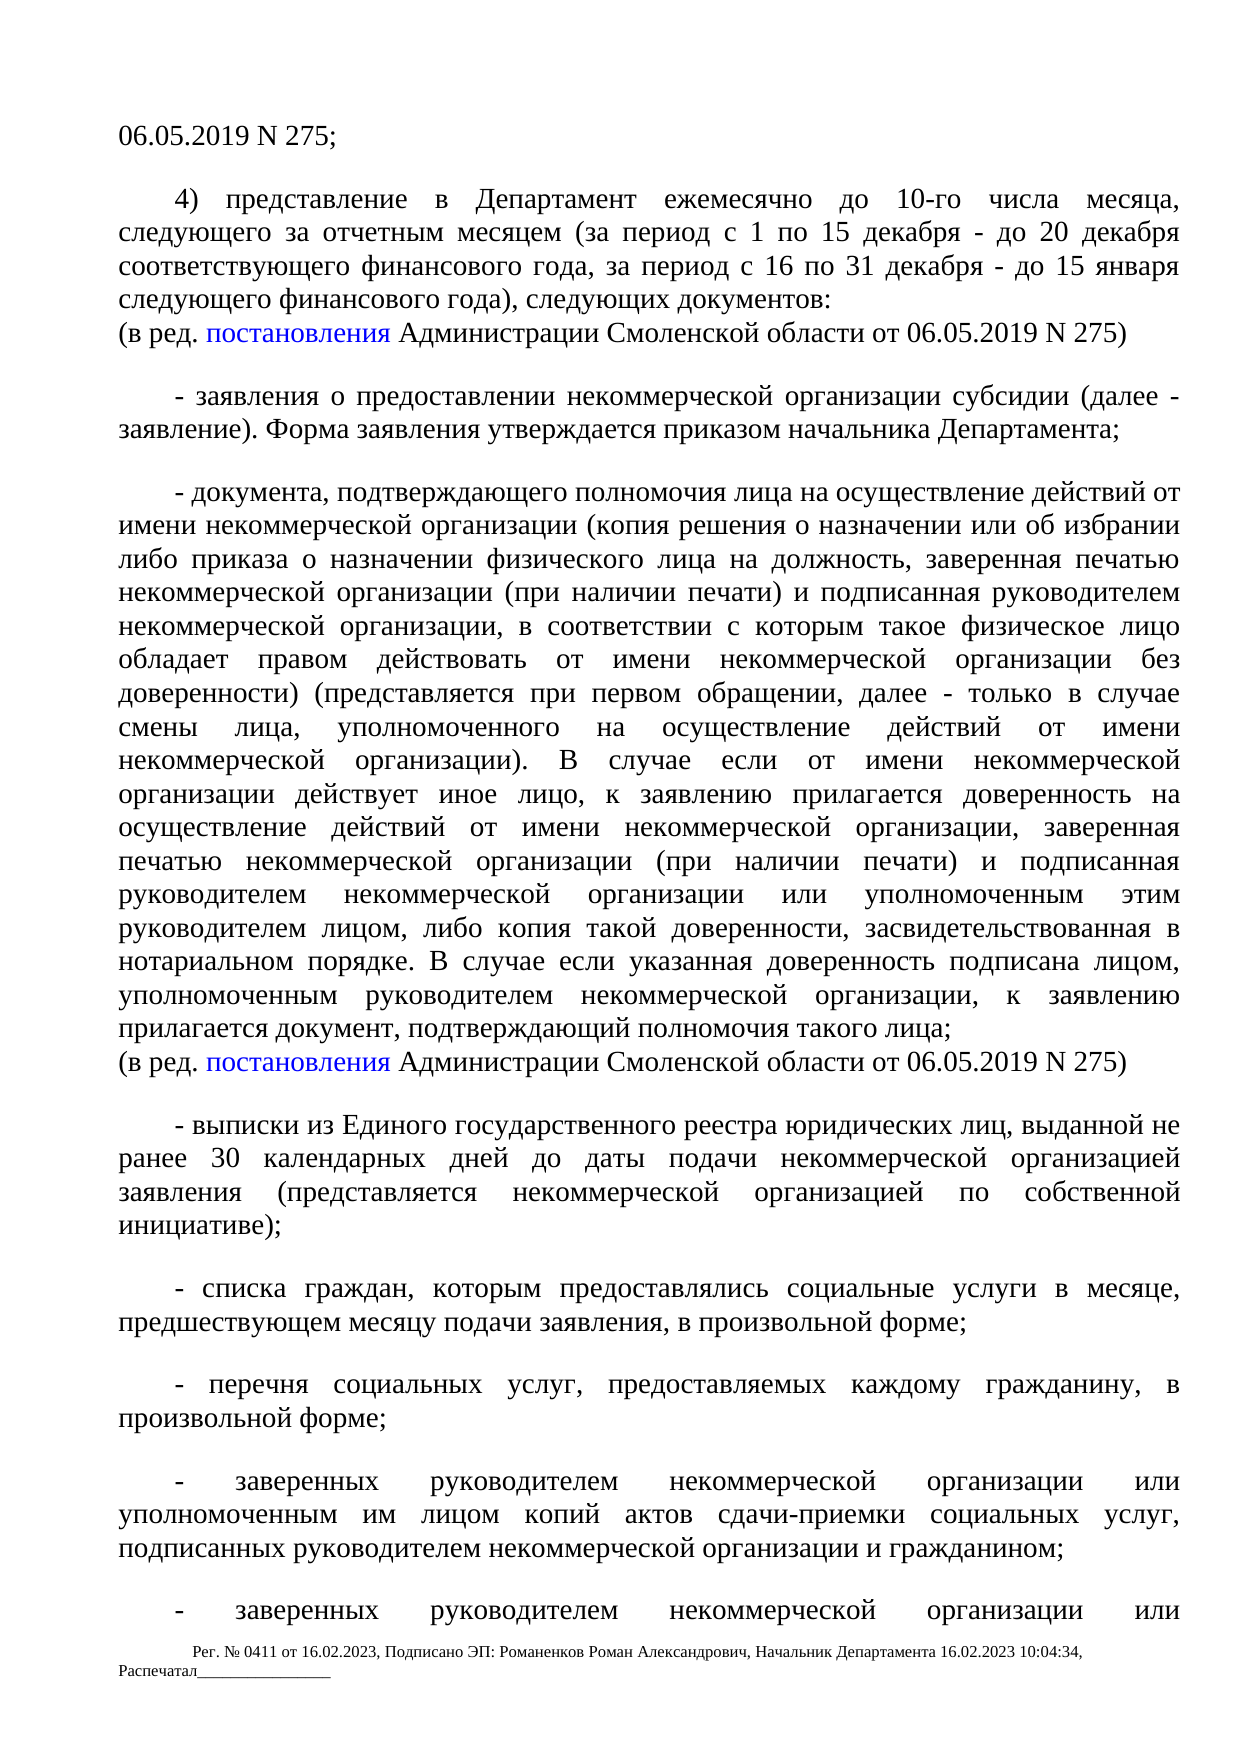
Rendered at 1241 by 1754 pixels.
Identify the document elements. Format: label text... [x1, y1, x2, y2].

text (в ред. постановления Администрации Смоленской области от 06.05.2019 N 275) [118, 1044, 1181, 1078]
text - заявления о предоставлении некоммерческой организации субсидии (далее - заявление). Форма заявления утверждается приказом начальника Департамента; [118, 378, 1181, 445]
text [118, 1592, 1181, 1626]
text - документа, подтверждающего полномочия лица на осуществление действий от имени некоммерческой организации (копия решения о назначении или об избрании либо приказа о назначении физического лица на должность, заверенная печатью некоммерческой организации (при наличии печати) и подписанная руководителем некоммерческой организации, в соответствии с которым такое физическое лицо обладает правом действовать от имени некоммерческой организации без доверенности) (представляется при первом обращении, далее - только в случае смены лица, уполномоченного на осуществление действий от имени некоммерческой организации). В случае если от имени некоммерческой организации действует иное лицо, к заявлению прилагается доверенность на осуществление действий от имени некоммерческой организации, заверенная печатью некоммерческой организации (при наличии печати) и подписанная руководителем некоммерческой организации или уполномоченным этим руководителем лицом, либо копия такой доверенности, засвидетельствованная в нотариальном порядке. В случае если указанная доверенность подписана лицом, уполномоченным руководителем некоммерческой организации, к заявлению прилагается документ, подтверждающий полномочия такого лица; [118, 474, 1181, 1044]
text - выписки из Единого государственного реестра юридических лиц, выданной не ранее 30 календарных дней до даты подачи некоммерческой организацией заявления (представляется некоммерческой организацией по собственной инициативе); [118, 1107, 1181, 1241]
text - заверенных руководителем некоммерческой организации или уполномоченным им лицом копий актов сдачи-приемки социальных услуг, подписанных руководителем некоммерческой организации и гражданином; [118, 1463, 1181, 1563]
text (в ред. постановления Администрации Смоленской области от 06.05.2019 N 275) [118, 315, 1181, 348]
text - перечня социальных услуг, предоставляемых каждому гражданину, в произвольной форме; [118, 1366, 1181, 1433]
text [118, 118, 1181, 152]
text - списка граждан, которым предоставлялись социальные услуги в месяце, предшествующем месяцу подачи заявления, в произвольной форме; [118, 1270, 1181, 1337]
text 4) представление в Департамент ежемесячно до 10-го числа месяца, следующего за отчетным месяцем (за период с 1 по 15 декабря - до 20 декабря соответствующего финансового года, за период с 16 по 31 декабря - до 15 января следующего финансового года), следующих документов: [118, 181, 1181, 315]
